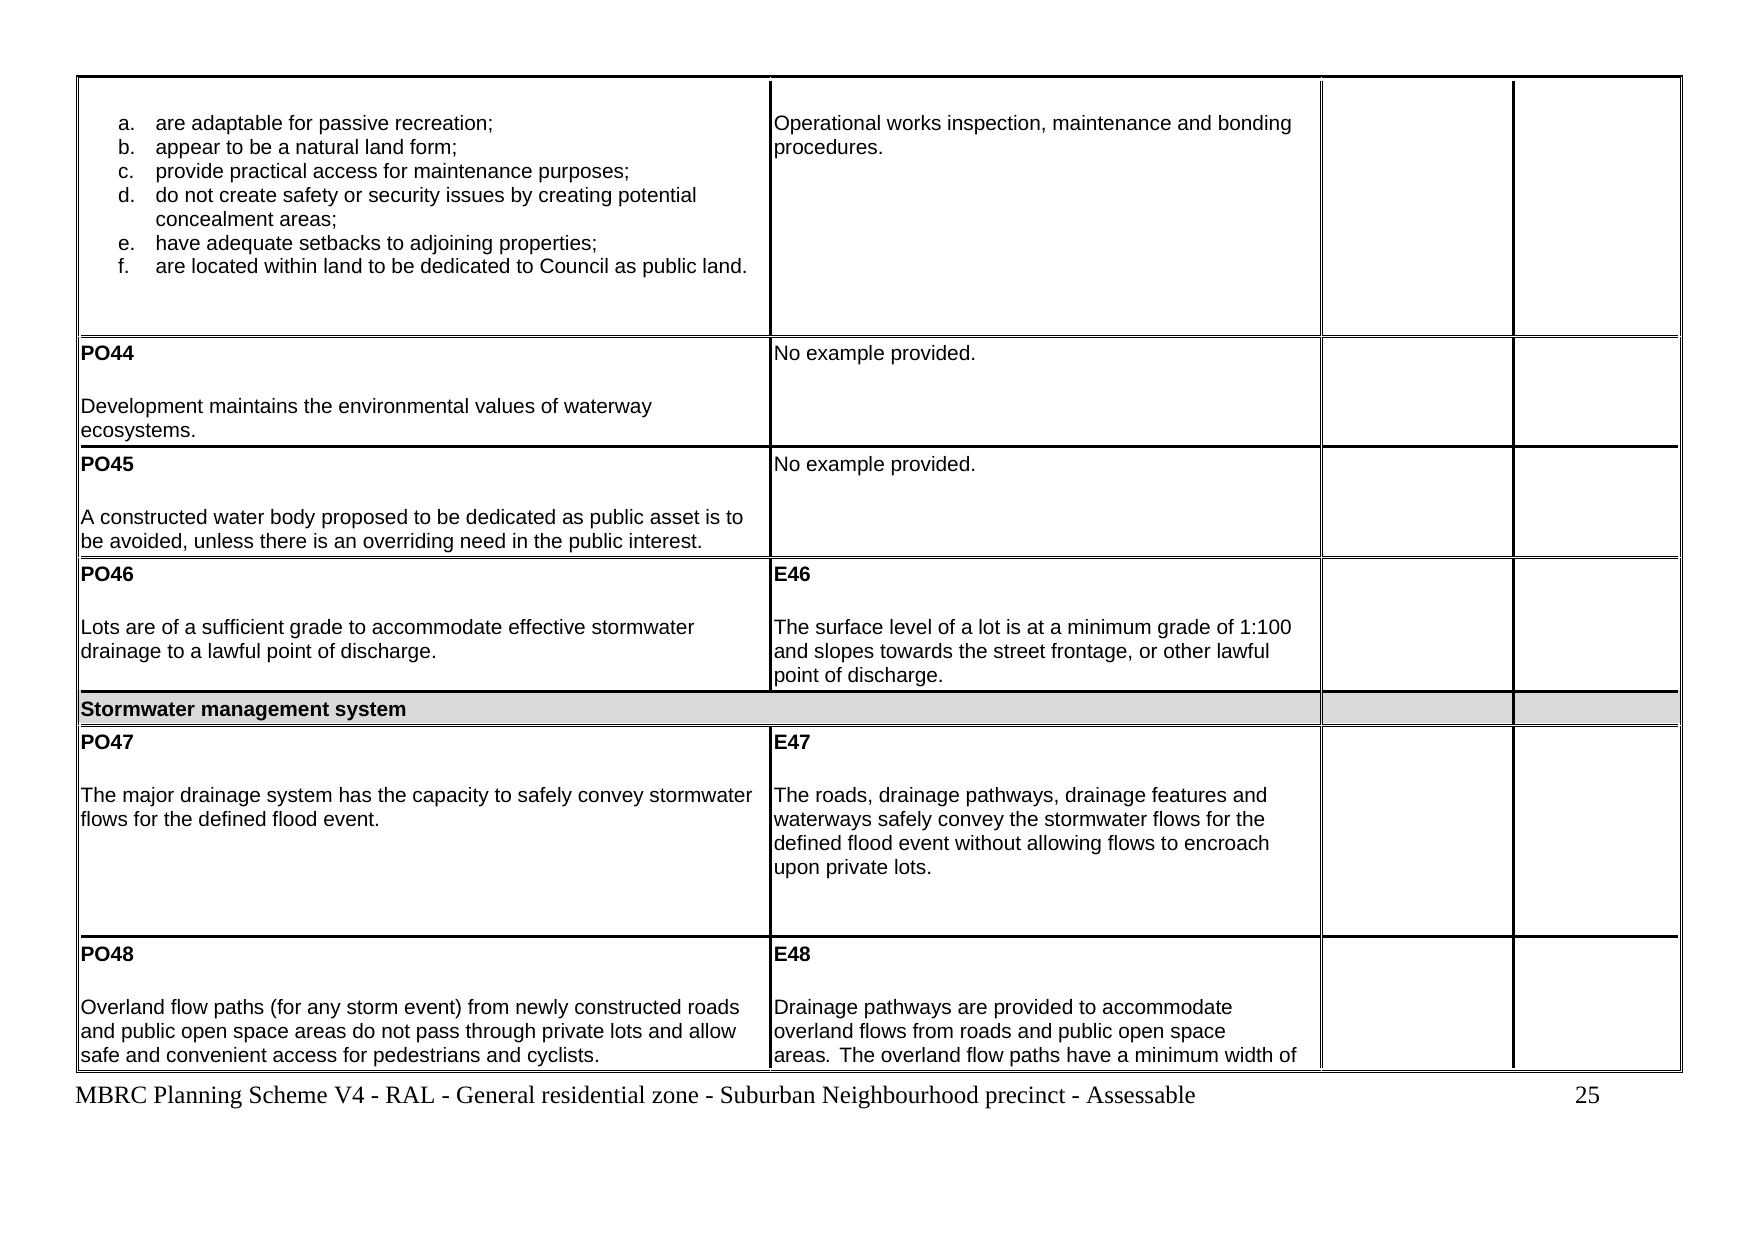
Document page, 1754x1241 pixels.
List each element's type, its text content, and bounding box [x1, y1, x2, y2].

table_cell [1322, 78, 1513, 334]
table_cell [770, 938, 1322, 1069]
table_cell [1515, 335, 1680, 445]
table_cell [1323, 448, 1512, 556]
table_cell [1515, 445, 1680, 556]
table_cell No example provided. [772, 448, 1320, 556]
table_cell E47 The roads, drainage pathways, drainage features and waterways safely convey the stormwater flows for the defined flood event without allowing flows to encroach upon private lots. [772, 727, 1320, 935]
table_cell [1515, 724, 1680, 935]
table_cell No example provided. [772, 338, 1320, 445]
table_cell [1323, 338, 1512, 445]
table_cell PO45 A constructed water body proposed to be dedicated as public asset is to be avoided, unless there is an overriding need in the public interest. [79, 445, 769, 556]
table_cell E46 The surface level of a lot is at a minimum grade of 1:100 and slopes towards the street frontage, or other lawful point of discharge. [772, 559, 1320, 690]
table_cell Stormwater management system [79, 690, 1320, 723]
table_cell PO46 Lots are of a sufficient grade to accommodate effective stormwater drainage to a lawful point of discharge. [77, 556, 770, 690]
table_cell [1323, 559, 1512, 690]
table_cell [1515, 690, 1680, 723]
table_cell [770, 78, 1322, 334]
table_cell [1513, 935, 1680, 1069]
table_cell [1322, 938, 1513, 1069]
table_cell PO47 The major drainage system has the capacity to safely convey stormwater flows for the defined flood event. [79, 724, 769, 935]
table_cell PO44 Development maintains the environmental values of waterway ecosystems. [79, 335, 769, 445]
table_cell [1323, 727, 1512, 935]
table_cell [79, 78, 770, 334]
table_cell [1323, 693, 1512, 723]
table_cell [1513, 78, 1680, 334]
table_cell [1513, 556, 1681, 690]
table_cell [79, 935, 770, 1069]
